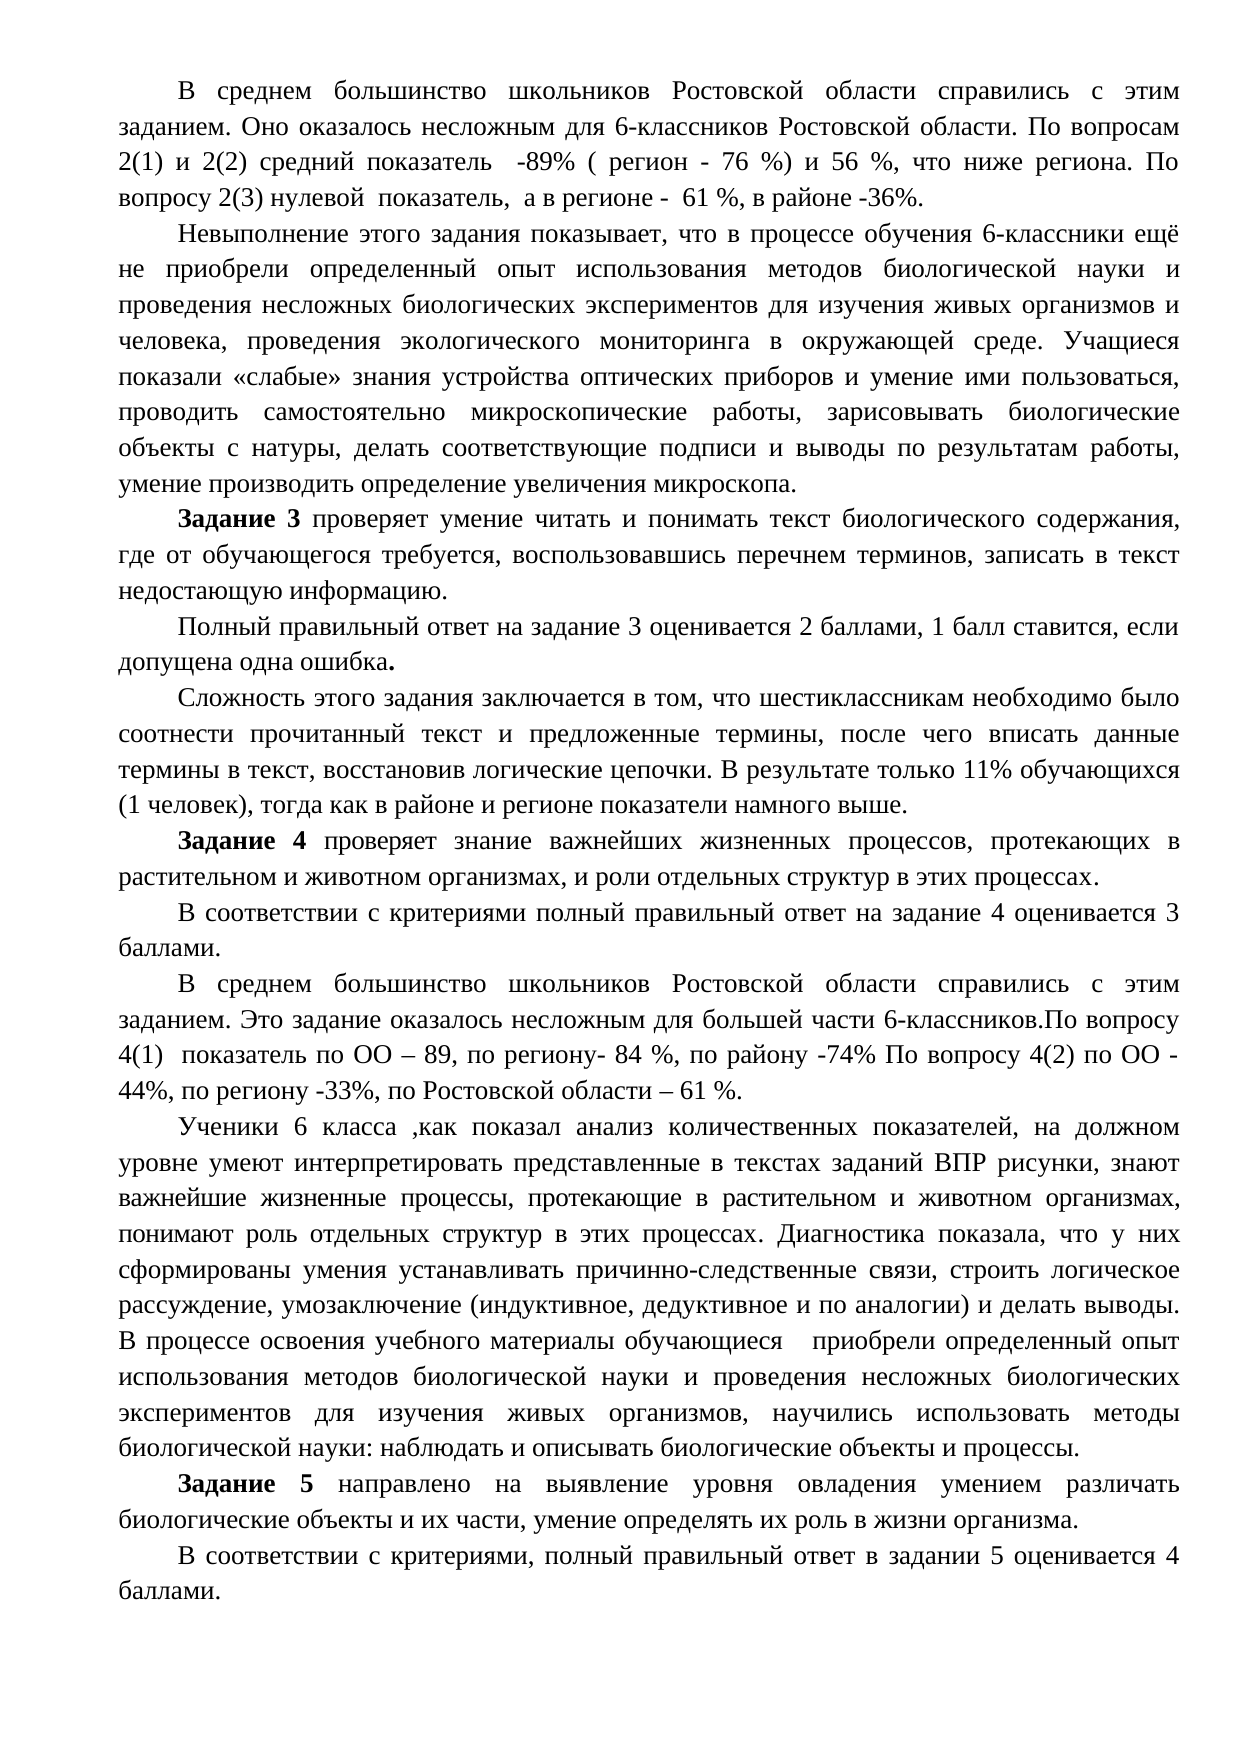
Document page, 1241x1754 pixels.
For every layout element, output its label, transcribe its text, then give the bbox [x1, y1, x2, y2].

text Задание 4 проверяет знание важнейших жизненных процессов, протекающих в растительном и животном организмах, и роли отдельных структур в этих процессах. [118, 824, 1181, 891]
text В среднем большинство школьников Ростовской области справились с этим заданием. Это задание оказалось несложным для большей части 6-классников.По вопросу 4(1) показатель по ОО – 89, по региону- 84 %, по району -74% По вопросу 4(2) по ОО -44%, по региону -33%, по Ростовской области – 61 %. [118, 967, 1181, 1105]
text Полный правильный ответ на задание 3 оценивается 2 баллами, 1 балл ставится, если допущена одна ошибка. [118, 610, 1181, 677]
text Сложность этого задания заключается в том, что шестиклассникам необходимо было соотнести прочитанный текст и предложенные термины, после чего вписать данные термины в текст, восстановив логические цепочки. В результате только 11% обучающихся (1 человек), тогда как в районе и регионе показатели намного выше. [118, 681, 1181, 819]
text Ученики 6 класса ,как показал анализ количественных показателей, на должном уровне умеют интерпретировать представленные в текстах заданий ВПР рисунки, знают важнейшие жизненные процессы, протекающие в растительном и животном организмах, понимают роль отдельных структур в этих процессах. Диагностика показала, что у них сформированы умения устанавливать причинно-следственные связи, строить логическое рассуждение, умозаключение (индуктивное, дедуктивное и по аналогии) и делать выводы. В процессе освоения учебного материалы обучающиеся приобрели определенный опыт использования методов биологической науки и проведения несложных биологических экспериментов для изучения живых организмов, научились использовать методы биологической науки: наблюдать и описывать биологические объекты и процессы. [118, 1110, 1181, 1463]
text В среднем большинство школьников Ростовской области справились с этим заданием. Оно оказалось несложным для 6-классников Ростовской области. По вопросам 2(1) и 2(2) средний показатель -89% ( регион - 76 %) и 56 %, что ниже региона. По вопросу 2(3) нулевой показатель, а в регионе - 61 %, в районе -36%. [118, 74, 1181, 212]
text Задание 3 проверяет умение читать и понимать текст биологического содержания, где от обучающегося требуется, воспользовавшись перечнем терминов, записать в текст недостающую информацию. [118, 503, 1181, 605]
text В соответствии с критериями, полный правильный ответ в задании 5 оценивается 4 баллами. [118, 1539, 1181, 1606]
text Задание 5 направлено на выявление уровня овладения умением различать биологические объекты и их части, умение определять их роль в жизни организма. [118, 1467, 1181, 1534]
text В соответствии с критериями полный правильный ответ на задание 4 оценивается 3 баллами. [118, 896, 1181, 962]
text Невыполнение этого задания показывает, что в процессе обучения 6-классники ещё не приобрели определенный опыт использования методов биологической науки и проведения несложных биологических экспериментов для изучения живых организмов и человека, проведения экологического мониторинга в окружающей среде. Учащиеся показали «слабые» знания устройства оптических приборов и умение ими пользоваться, проводить самостоятельно микроскопические работы, зарисовывать биологические объекты с натуры, делать соответствующие подписи и выводы по результатам работы, умение производить определение увеличения микроскопа. [118, 217, 1181, 498]
